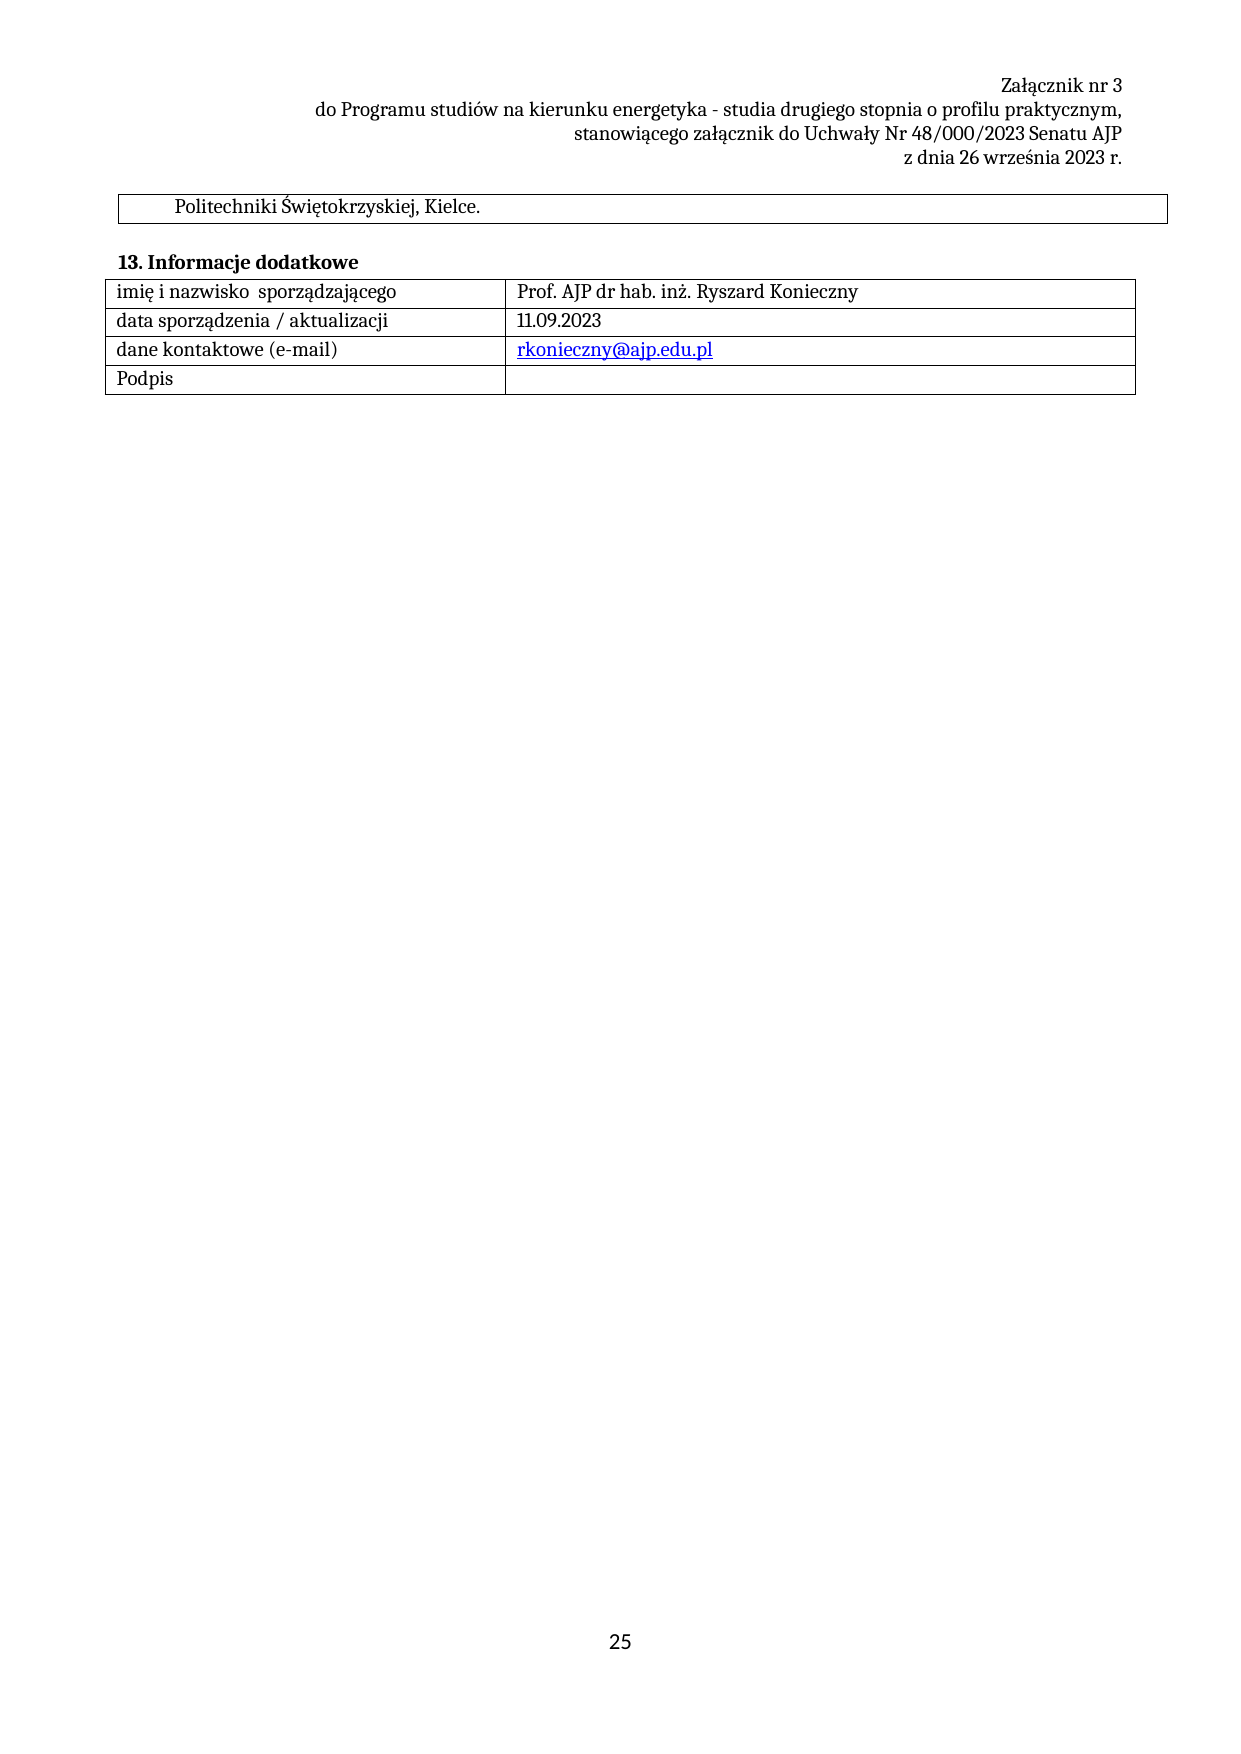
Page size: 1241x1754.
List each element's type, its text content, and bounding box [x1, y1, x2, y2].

table_cell data sporządzenia / aktualizacji [106, 309, 505, 336]
table_cell Podpis [106, 366, 505, 394]
table_cell 11.09.2023 [506, 309, 1135, 336]
table_cell [506, 366, 1135, 394]
table_cell dane kontaktowe (e-mail) [106, 337, 505, 365]
table_cell rkonieczny@ajp.edu.pl [506, 337, 1135, 365]
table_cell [119, 195, 1167, 222]
table_header imię i nazwisko sporządzającego [106, 280, 505, 307]
text 13. Informacje dodatkowe [118, 251, 1122, 275]
table_header Prof. AJP dr hab. inż. Ryszard Konieczny [506, 280, 1135, 307]
